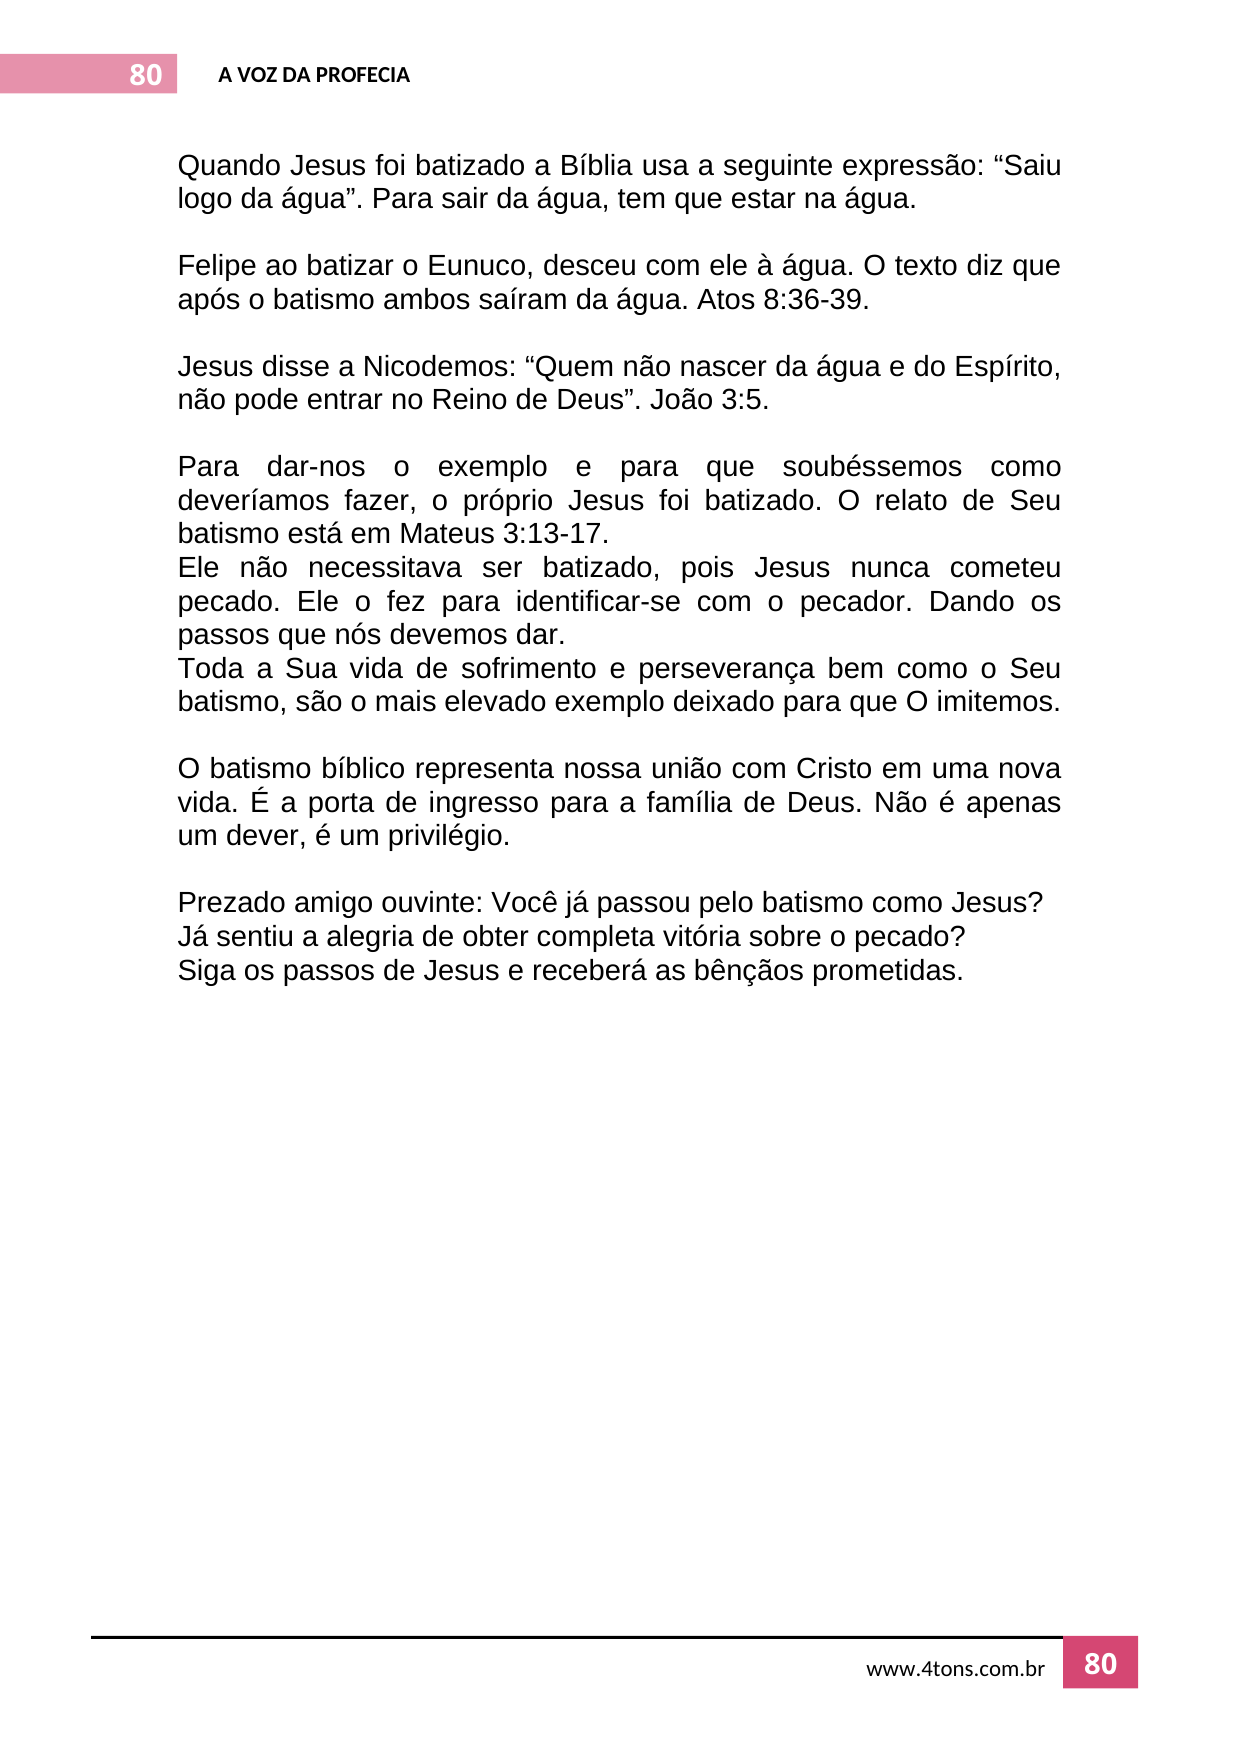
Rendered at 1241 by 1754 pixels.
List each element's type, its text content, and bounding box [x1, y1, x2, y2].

text O batismo bíblico representa nossa união com Cristo em uma nova vida. É a porta de ingresso para a família de Deus. Não é apenas um dever, é um privilégio. [177, 751, 1063, 852]
text Toda a Sua vida de sofrimento e perseverança bem como o Seu batismo, são o mais elevado exemplo deixado para que O imitemos. [177, 651, 1063, 718]
text Ele não necessitava ser batizado, pois Jesus nunca cometeu pecado. Ele o fez para identificar-se com o pecador. Dando os passos que nós devemos dar. [177, 550, 1063, 651]
text Siga os passos de Jesus e receberá as bênçãos prometidas. [177, 953, 1063, 986]
text Já sentiu a alegria de obter completa vitória sobre o pecado? [177, 919, 1063, 953]
text Quando Jesus foi batizado a Bíblia usa a seguinte expressão: “Saiu logo da água”. Para sair da água, tem que estar na água. [177, 148, 1063, 215]
text Jesus disse a Nicodemos: “Quem não nascer da água e do Espírito, não pode entrar no Reino de Deus”. João 3:5. [177, 349, 1063, 416]
text Prezado amigo ouvinte: Você já passou pelo batismo como Jesus? [177, 886, 1063, 919]
text Para dar-nos o exemplo e para que soubéssemos como deveríamos fazer, o próprio Jesus foi batizado. O relato de Seu batismo está em Mateus 3:13-17. [177, 449, 1063, 550]
text Felipe ao batizar o Eunuco, desceu com ele à água. O texto diz que após o batismo ambos saíram da água. Atos 8:36-39. [177, 248, 1063, 315]
